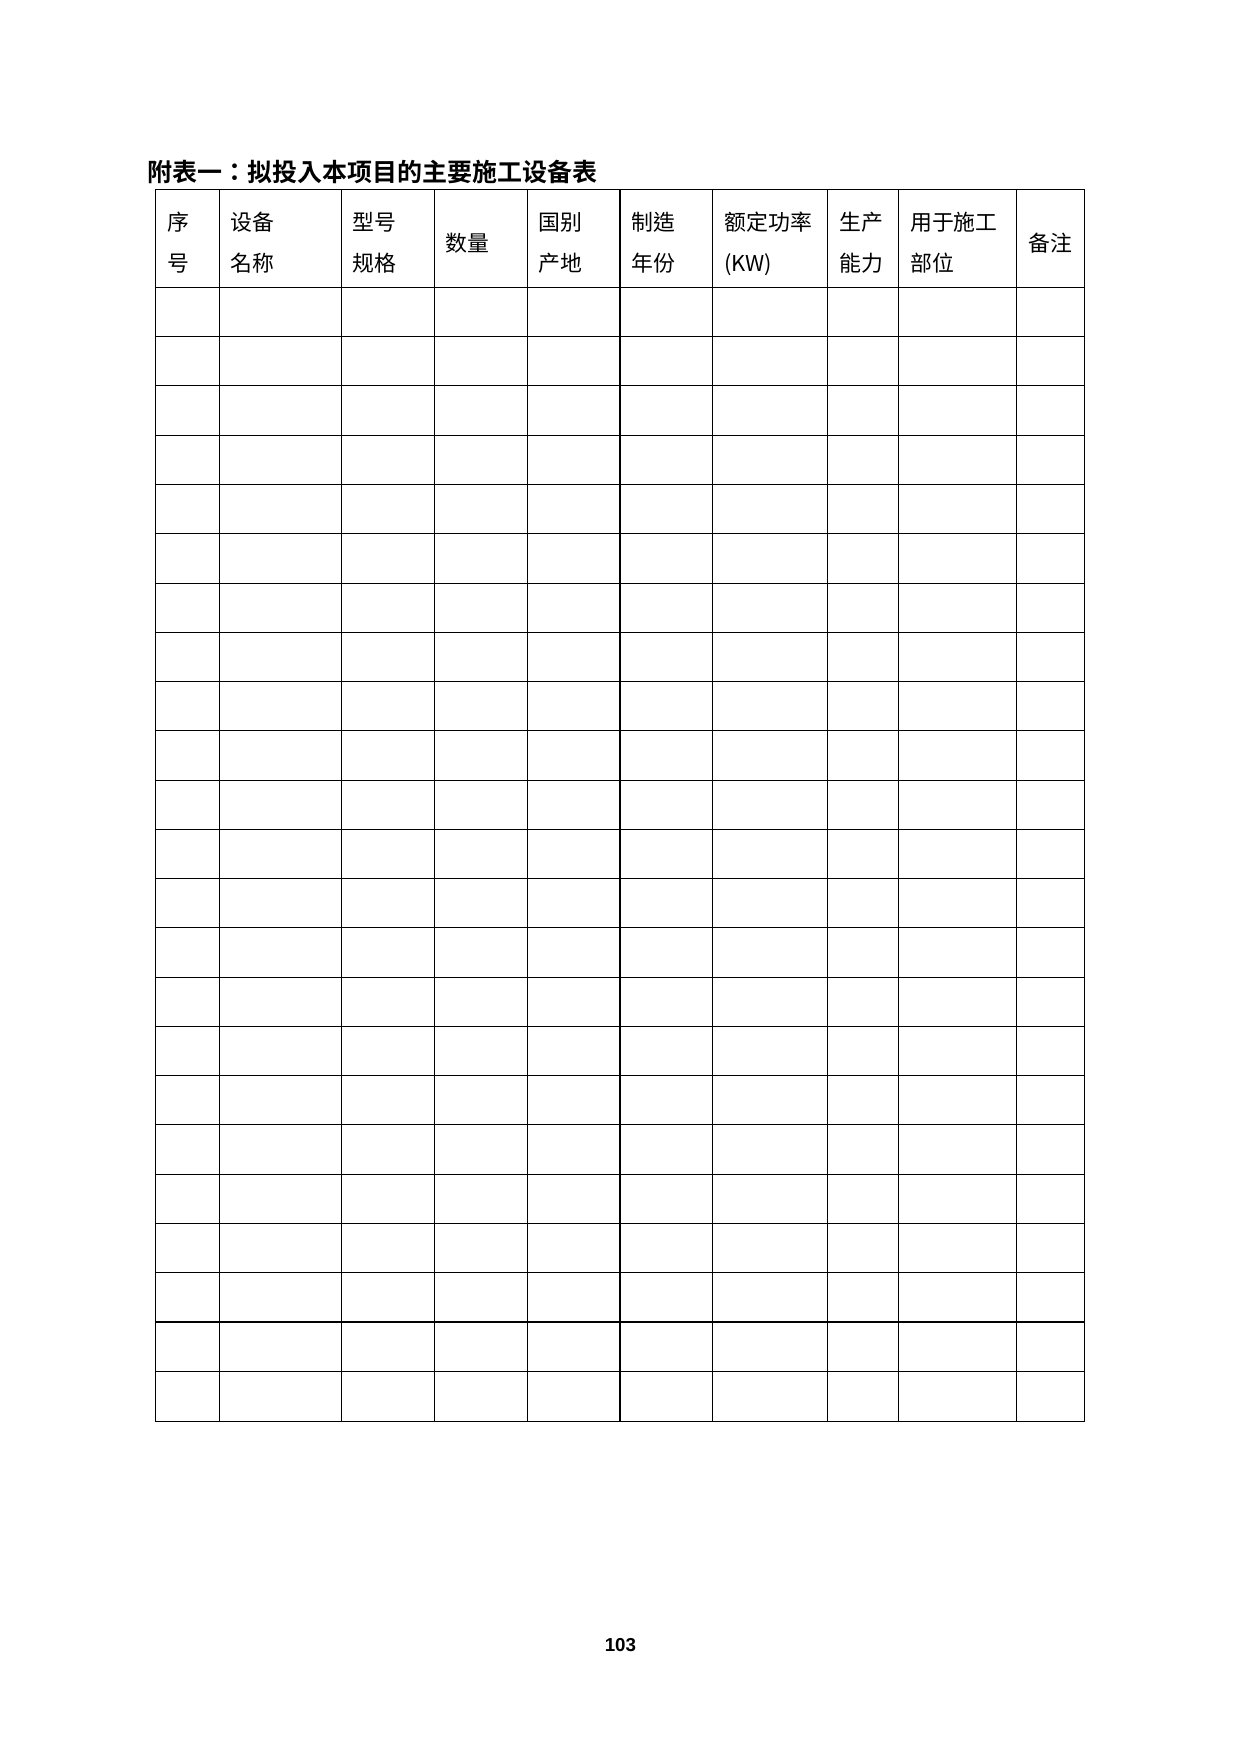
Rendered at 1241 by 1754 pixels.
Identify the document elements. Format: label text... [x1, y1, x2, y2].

table_cell [435, 731, 527, 779]
table_cell [828, 633, 898, 681]
table_cell [156, 485, 219, 533]
table_cell [713, 633, 827, 681]
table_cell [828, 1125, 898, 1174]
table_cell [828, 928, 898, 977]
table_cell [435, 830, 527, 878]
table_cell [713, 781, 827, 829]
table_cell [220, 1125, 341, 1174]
table_header 用于施工 部位 [899, 190, 1016, 287]
table_cell [828, 485, 898, 533]
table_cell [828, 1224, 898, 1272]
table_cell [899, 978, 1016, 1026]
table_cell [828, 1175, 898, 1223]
table_cell [528, 731, 619, 779]
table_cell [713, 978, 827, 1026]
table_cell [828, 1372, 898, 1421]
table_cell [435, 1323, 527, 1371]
table_cell [342, 534, 434, 582]
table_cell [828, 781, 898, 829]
table_cell [156, 731, 219, 779]
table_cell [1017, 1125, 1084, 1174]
table_cell [156, 633, 219, 681]
table_cell [528, 485, 619, 533]
table_cell [713, 485, 827, 533]
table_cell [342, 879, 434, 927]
table_cell [621, 337, 712, 385]
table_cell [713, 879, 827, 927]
table_cell [435, 337, 527, 385]
table_header 数量 [435, 190, 527, 287]
table_cell [899, 337, 1016, 385]
table_cell [156, 436, 219, 484]
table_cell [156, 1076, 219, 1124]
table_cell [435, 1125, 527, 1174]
table_cell [220, 534, 341, 582]
table_cell [156, 781, 219, 829]
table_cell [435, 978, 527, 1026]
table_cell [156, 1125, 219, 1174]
table_cell [220, 485, 341, 533]
table_cell [828, 337, 898, 385]
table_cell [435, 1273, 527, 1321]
table_cell [220, 436, 341, 484]
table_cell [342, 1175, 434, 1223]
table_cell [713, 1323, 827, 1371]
table_cell [342, 781, 434, 829]
table_cell [1017, 386, 1084, 434]
table_cell [435, 633, 527, 681]
table_cell [156, 584, 219, 632]
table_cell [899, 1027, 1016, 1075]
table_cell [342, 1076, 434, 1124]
table_header 国别 产地 [528, 190, 619, 287]
table_cell [342, 288, 434, 336]
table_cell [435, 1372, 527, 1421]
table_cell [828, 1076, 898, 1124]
table_cell [828, 386, 898, 434]
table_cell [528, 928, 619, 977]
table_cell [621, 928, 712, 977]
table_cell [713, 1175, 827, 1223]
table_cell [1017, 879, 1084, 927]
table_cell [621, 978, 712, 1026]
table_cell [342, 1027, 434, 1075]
table_cell [899, 584, 1016, 632]
table_cell [156, 386, 219, 434]
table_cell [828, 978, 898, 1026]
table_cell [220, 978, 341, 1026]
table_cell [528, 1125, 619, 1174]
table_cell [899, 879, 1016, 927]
table_cell [1017, 485, 1084, 533]
table_cell [1017, 337, 1084, 385]
table_cell [220, 682, 341, 730]
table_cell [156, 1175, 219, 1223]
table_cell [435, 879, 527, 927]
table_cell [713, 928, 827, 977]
table_cell [1017, 436, 1084, 484]
table_cell [435, 534, 527, 582]
table_cell [220, 781, 341, 829]
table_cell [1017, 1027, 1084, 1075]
table_header 型号 规格 [342, 190, 434, 287]
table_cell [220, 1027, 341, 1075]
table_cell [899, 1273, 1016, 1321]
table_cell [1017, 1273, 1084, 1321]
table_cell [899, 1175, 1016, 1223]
table_cell [621, 436, 712, 484]
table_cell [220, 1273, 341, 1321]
table_cell [435, 682, 527, 730]
table_cell [435, 386, 527, 434]
table_cell [713, 436, 827, 484]
table_cell [621, 731, 712, 779]
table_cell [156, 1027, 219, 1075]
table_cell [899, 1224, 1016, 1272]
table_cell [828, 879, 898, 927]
table_cell [435, 584, 527, 632]
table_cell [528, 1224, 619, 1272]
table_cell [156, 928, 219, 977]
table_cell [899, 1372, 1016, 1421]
table_cell [528, 633, 619, 681]
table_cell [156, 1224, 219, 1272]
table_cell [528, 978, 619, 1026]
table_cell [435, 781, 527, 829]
table_cell [899, 485, 1016, 533]
table_cell [342, 386, 434, 434]
table_cell [713, 682, 827, 730]
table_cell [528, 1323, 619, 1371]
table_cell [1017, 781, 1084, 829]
table_cell [828, 288, 898, 336]
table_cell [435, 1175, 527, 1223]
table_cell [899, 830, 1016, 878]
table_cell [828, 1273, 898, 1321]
table_cell [528, 584, 619, 632]
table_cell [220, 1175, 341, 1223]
table_cell [220, 386, 341, 434]
table_cell [621, 682, 712, 730]
table_cell [828, 731, 898, 779]
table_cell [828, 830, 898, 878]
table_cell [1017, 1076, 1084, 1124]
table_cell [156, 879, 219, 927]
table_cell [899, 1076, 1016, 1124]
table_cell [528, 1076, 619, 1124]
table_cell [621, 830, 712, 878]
table_cell [220, 633, 341, 681]
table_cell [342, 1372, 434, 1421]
table_cell [528, 682, 619, 730]
table_cell [899, 534, 1016, 582]
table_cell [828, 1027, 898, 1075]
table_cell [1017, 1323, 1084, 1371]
table_cell [713, 337, 827, 385]
table_cell [435, 436, 527, 484]
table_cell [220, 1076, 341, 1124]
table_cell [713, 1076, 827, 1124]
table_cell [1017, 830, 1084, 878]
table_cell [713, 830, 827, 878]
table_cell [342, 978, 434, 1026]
table_cell [156, 337, 219, 385]
table_cell [1017, 731, 1084, 779]
table_cell [156, 534, 219, 582]
table_cell [342, 584, 434, 632]
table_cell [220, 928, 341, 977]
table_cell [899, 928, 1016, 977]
table_header 序号 [156, 190, 219, 287]
table_cell [899, 682, 1016, 730]
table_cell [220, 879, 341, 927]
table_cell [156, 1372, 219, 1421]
table_cell [342, 436, 434, 484]
table_cell [1017, 584, 1084, 632]
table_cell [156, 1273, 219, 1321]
table_cell [828, 682, 898, 730]
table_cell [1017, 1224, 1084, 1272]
table_cell [1017, 682, 1084, 730]
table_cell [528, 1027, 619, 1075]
table_cell [899, 731, 1016, 779]
table_cell [435, 288, 527, 336]
table_cell [342, 731, 434, 779]
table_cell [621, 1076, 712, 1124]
table_cell [156, 288, 219, 336]
table_cell [342, 485, 434, 533]
text 附表一：拟投入本项目的主要施工设备表 [148, 148, 1092, 189]
table_cell [342, 337, 434, 385]
table_header 生产 能力 [828, 190, 898, 287]
table_cell [828, 534, 898, 582]
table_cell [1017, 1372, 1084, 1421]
table_header 备注 [1017, 190, 1084, 287]
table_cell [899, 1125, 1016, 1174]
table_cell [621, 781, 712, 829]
table_cell [220, 337, 341, 385]
table_cell [1017, 288, 1084, 336]
table_cell [528, 534, 619, 582]
table_cell [1017, 534, 1084, 582]
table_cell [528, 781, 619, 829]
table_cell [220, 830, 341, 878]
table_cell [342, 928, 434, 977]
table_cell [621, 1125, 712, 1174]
table_cell [713, 584, 827, 632]
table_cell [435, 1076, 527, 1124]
table_cell [713, 386, 827, 434]
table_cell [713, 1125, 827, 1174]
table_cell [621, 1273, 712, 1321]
table_cell [621, 485, 712, 533]
table_cell [828, 436, 898, 484]
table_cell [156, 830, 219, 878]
table_cell [156, 682, 219, 730]
table_cell [621, 534, 712, 582]
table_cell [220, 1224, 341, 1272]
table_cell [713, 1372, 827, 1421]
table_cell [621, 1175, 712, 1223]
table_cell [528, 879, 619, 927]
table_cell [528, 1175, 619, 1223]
table_cell [342, 633, 434, 681]
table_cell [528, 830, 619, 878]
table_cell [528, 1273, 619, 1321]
table_cell [713, 534, 827, 582]
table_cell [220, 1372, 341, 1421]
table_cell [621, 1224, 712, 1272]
table_cell [899, 633, 1016, 681]
table_cell [220, 584, 341, 632]
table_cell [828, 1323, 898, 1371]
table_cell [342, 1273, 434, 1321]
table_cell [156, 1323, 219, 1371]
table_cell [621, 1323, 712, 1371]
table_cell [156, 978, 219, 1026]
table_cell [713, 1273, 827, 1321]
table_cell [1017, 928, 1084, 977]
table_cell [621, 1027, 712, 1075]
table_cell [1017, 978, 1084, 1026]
table_cell [220, 731, 341, 779]
table_cell [528, 288, 619, 336]
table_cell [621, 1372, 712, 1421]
table_cell [1017, 633, 1084, 681]
table_cell [621, 633, 712, 681]
table_cell [828, 584, 898, 632]
table_cell [899, 288, 1016, 336]
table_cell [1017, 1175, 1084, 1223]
table_cell [899, 386, 1016, 434]
table_cell [528, 337, 619, 385]
table_header 设备 名称 [220, 190, 341, 287]
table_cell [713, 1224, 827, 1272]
table_cell [435, 485, 527, 533]
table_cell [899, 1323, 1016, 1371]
table_cell [621, 288, 712, 336]
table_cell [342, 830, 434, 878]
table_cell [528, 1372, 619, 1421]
table_header 制造 年份 [621, 190, 712, 287]
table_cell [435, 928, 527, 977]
table_cell [713, 731, 827, 779]
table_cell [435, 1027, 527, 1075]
table_cell [220, 288, 341, 336]
table_cell [621, 584, 712, 632]
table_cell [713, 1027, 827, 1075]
table_cell [342, 682, 434, 730]
table_cell [621, 386, 712, 434]
table_cell [528, 436, 619, 484]
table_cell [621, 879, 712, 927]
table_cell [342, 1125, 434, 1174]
table_cell [528, 386, 619, 434]
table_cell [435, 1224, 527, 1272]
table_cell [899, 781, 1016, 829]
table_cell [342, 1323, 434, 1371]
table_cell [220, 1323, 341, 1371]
table_cell [899, 436, 1016, 484]
table_cell [713, 288, 827, 336]
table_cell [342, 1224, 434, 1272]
table_header 额定功率 (KW) [713, 190, 827, 287]
